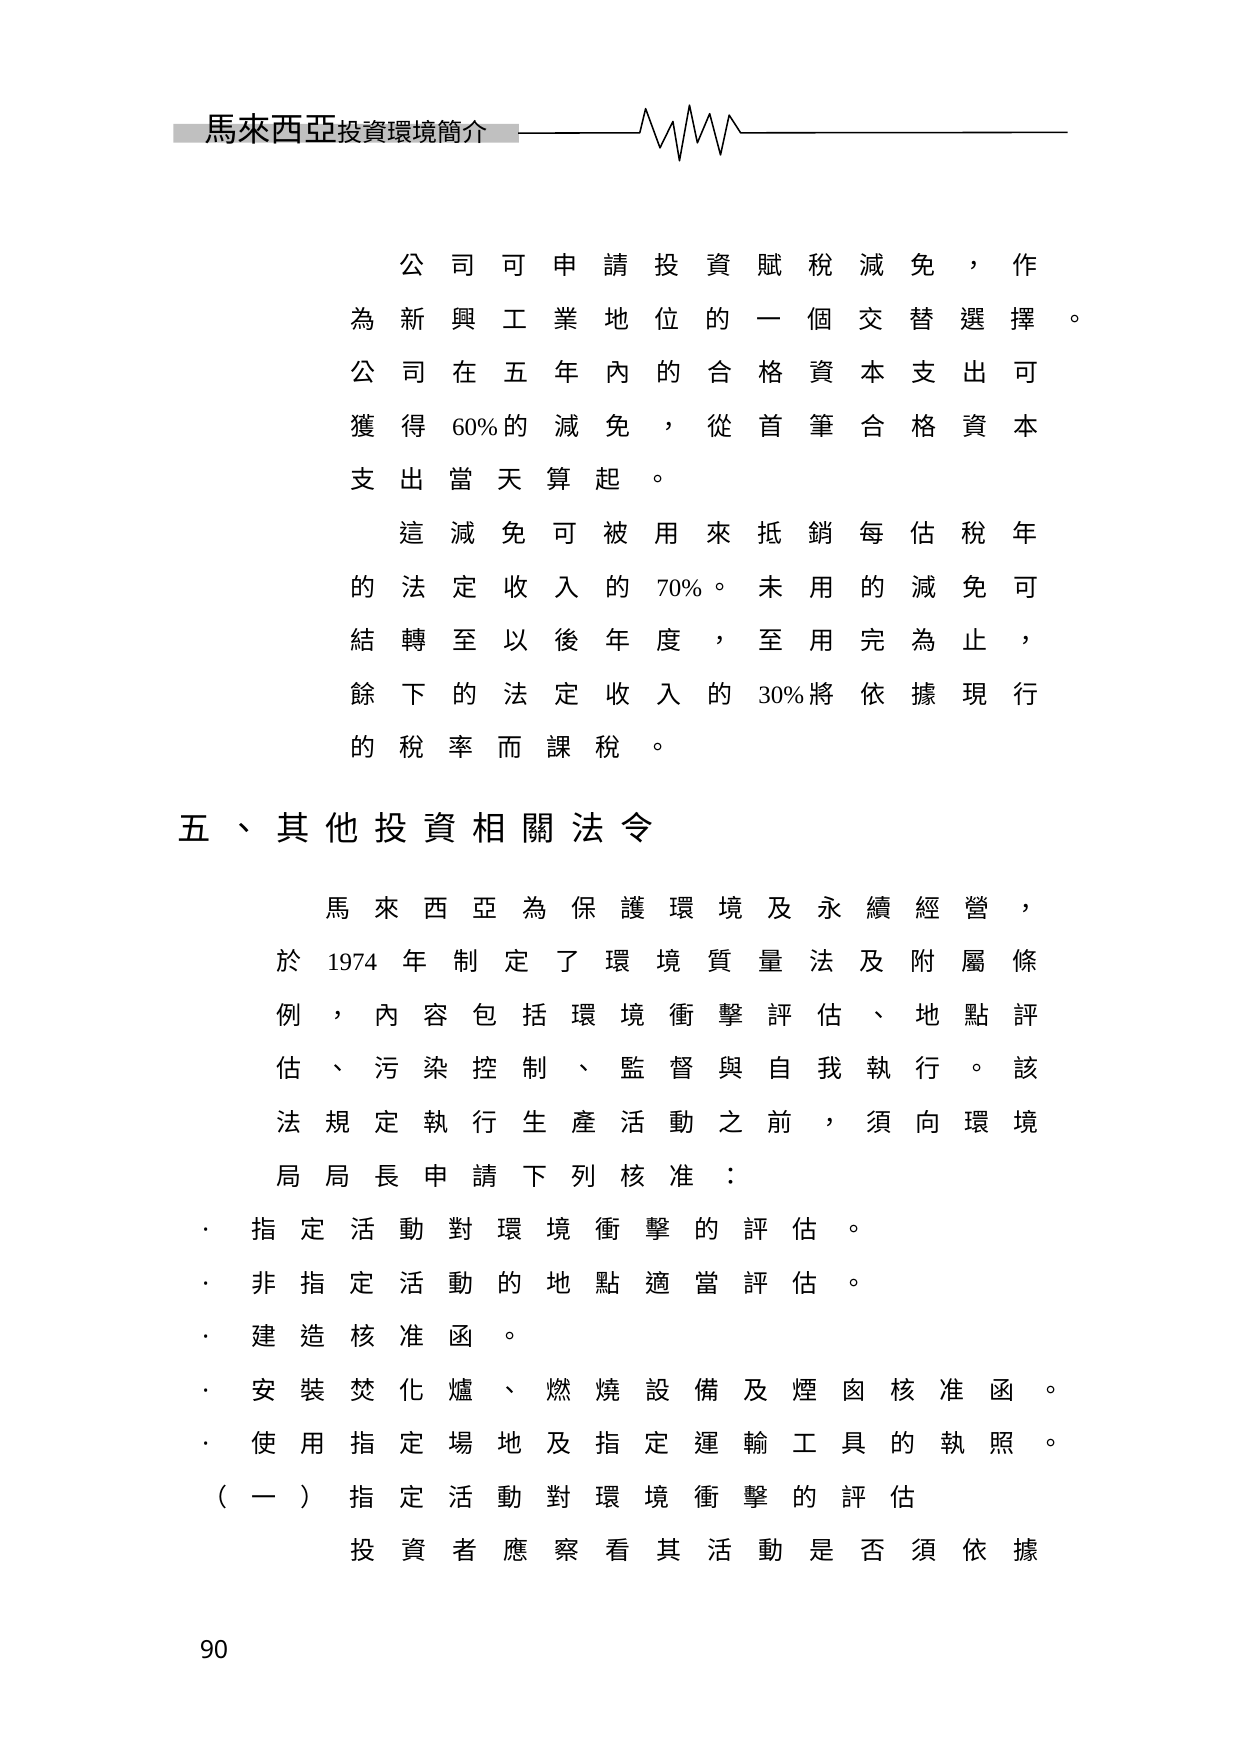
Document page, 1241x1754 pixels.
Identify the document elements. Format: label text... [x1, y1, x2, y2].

text ․ 安裝焚化爐、燃燒設備及煙囪核准函。 [202, 1362, 1063, 1415]
text 公司可申請投資賦稅減免，作為新興工業地位的一個交替選擇。公司在五年內的合格資本支出可獲得60%的減免，從首筆合格資本支出當天算起。 [325, 237, 1063, 505]
text ․ 使用指定場地及指定運輸工具的執照。 [202, 1415, 1063, 1469]
text 馬來西亞為保護環境及永續經營，於1974年制定了環境質量法及附屬條例，內容包括環境衝擊評估、地點評估、污染控制、監督與自我執行。該法規定執行生產活動之前，須向環境局局長申請下列核准： [256, 880, 1063, 1201]
text ․ 指定活動對環境衝擊的評估。 [202, 1201, 1063, 1254]
text ․ 建造核准函。 [202, 1308, 1063, 1362]
text 五、其他投資相關法令 [178, 799, 1063, 853]
text ․ 非指定活動的地點適當評估。 [202, 1254, 1063, 1308]
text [276, 1522, 1063, 1576]
text 這減免可被用來抵銷每估稅年的法定收入的70%。未用的減免可結轉至以後年度，至用完為止，餘下的法定收入的30%將依據現行的稅率而課稅。 [325, 505, 1063, 773]
text （一）指定活動對環境衝擊的評估 [202, 1469, 1063, 1522]
